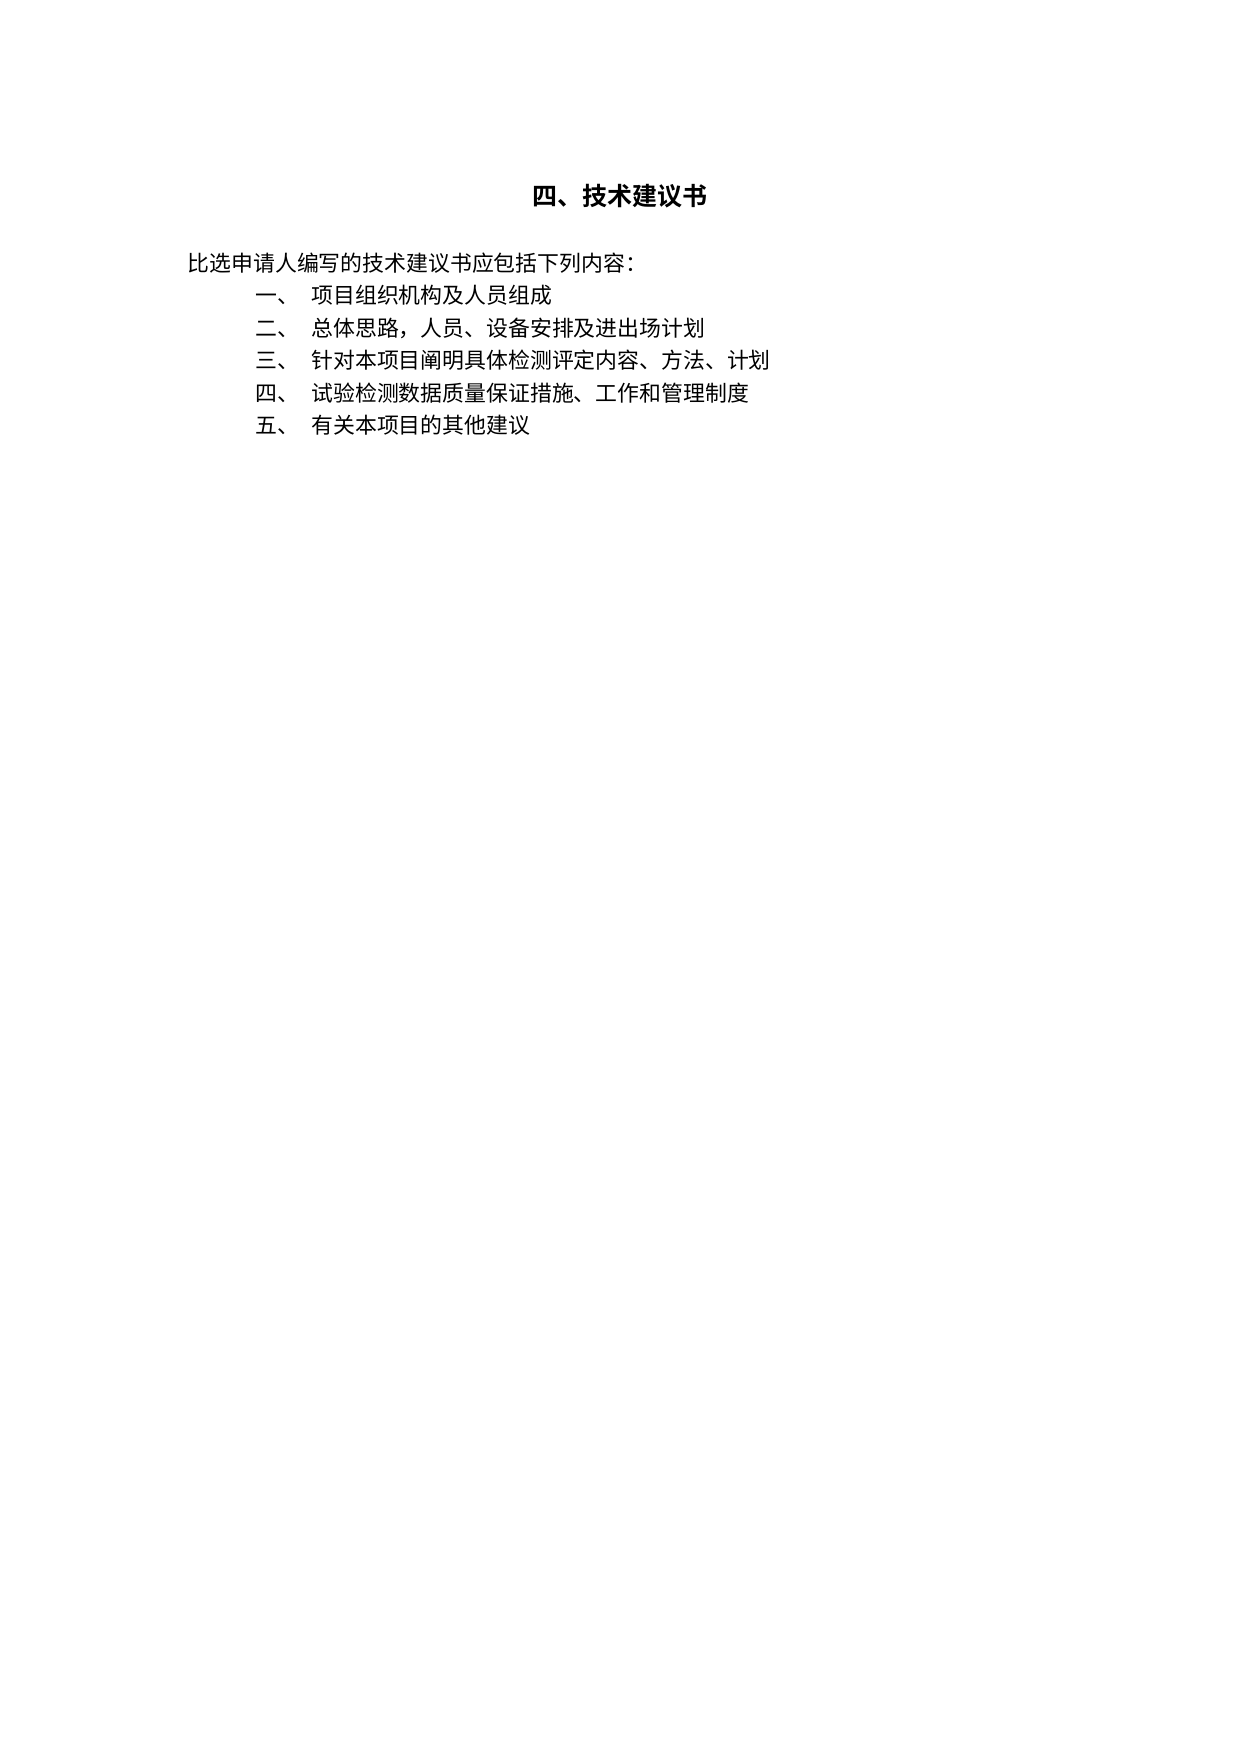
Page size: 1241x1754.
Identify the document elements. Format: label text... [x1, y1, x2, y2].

table_cell 试验检测数据质量保证措施、工作和管理制度 [311, 375, 1121, 408]
table_cell 针对本项目阐明具体检测评定内容、方法、计划 [311, 343, 1121, 375]
text 四、技术建议书 [187, 162, 1053, 227]
table_cell 三、 [244, 343, 311, 375]
table_cell 二、 [244, 310, 311, 343]
table_header 项目组织机构及人员组成 [311, 278, 1121, 310]
table_cell 五、 [244, 408, 311, 440]
table_cell 总体思路，人员、设备安排及进出场计划 [311, 310, 1121, 343]
table_header 一、 [244, 278, 311, 310]
text 比选申请人编写的技术建议书应包括下列内容： [187, 245, 1053, 278]
table_cell 有关本项目的其他建议 [311, 408, 1121, 440]
table_cell 四、 [244, 375, 311, 408]
